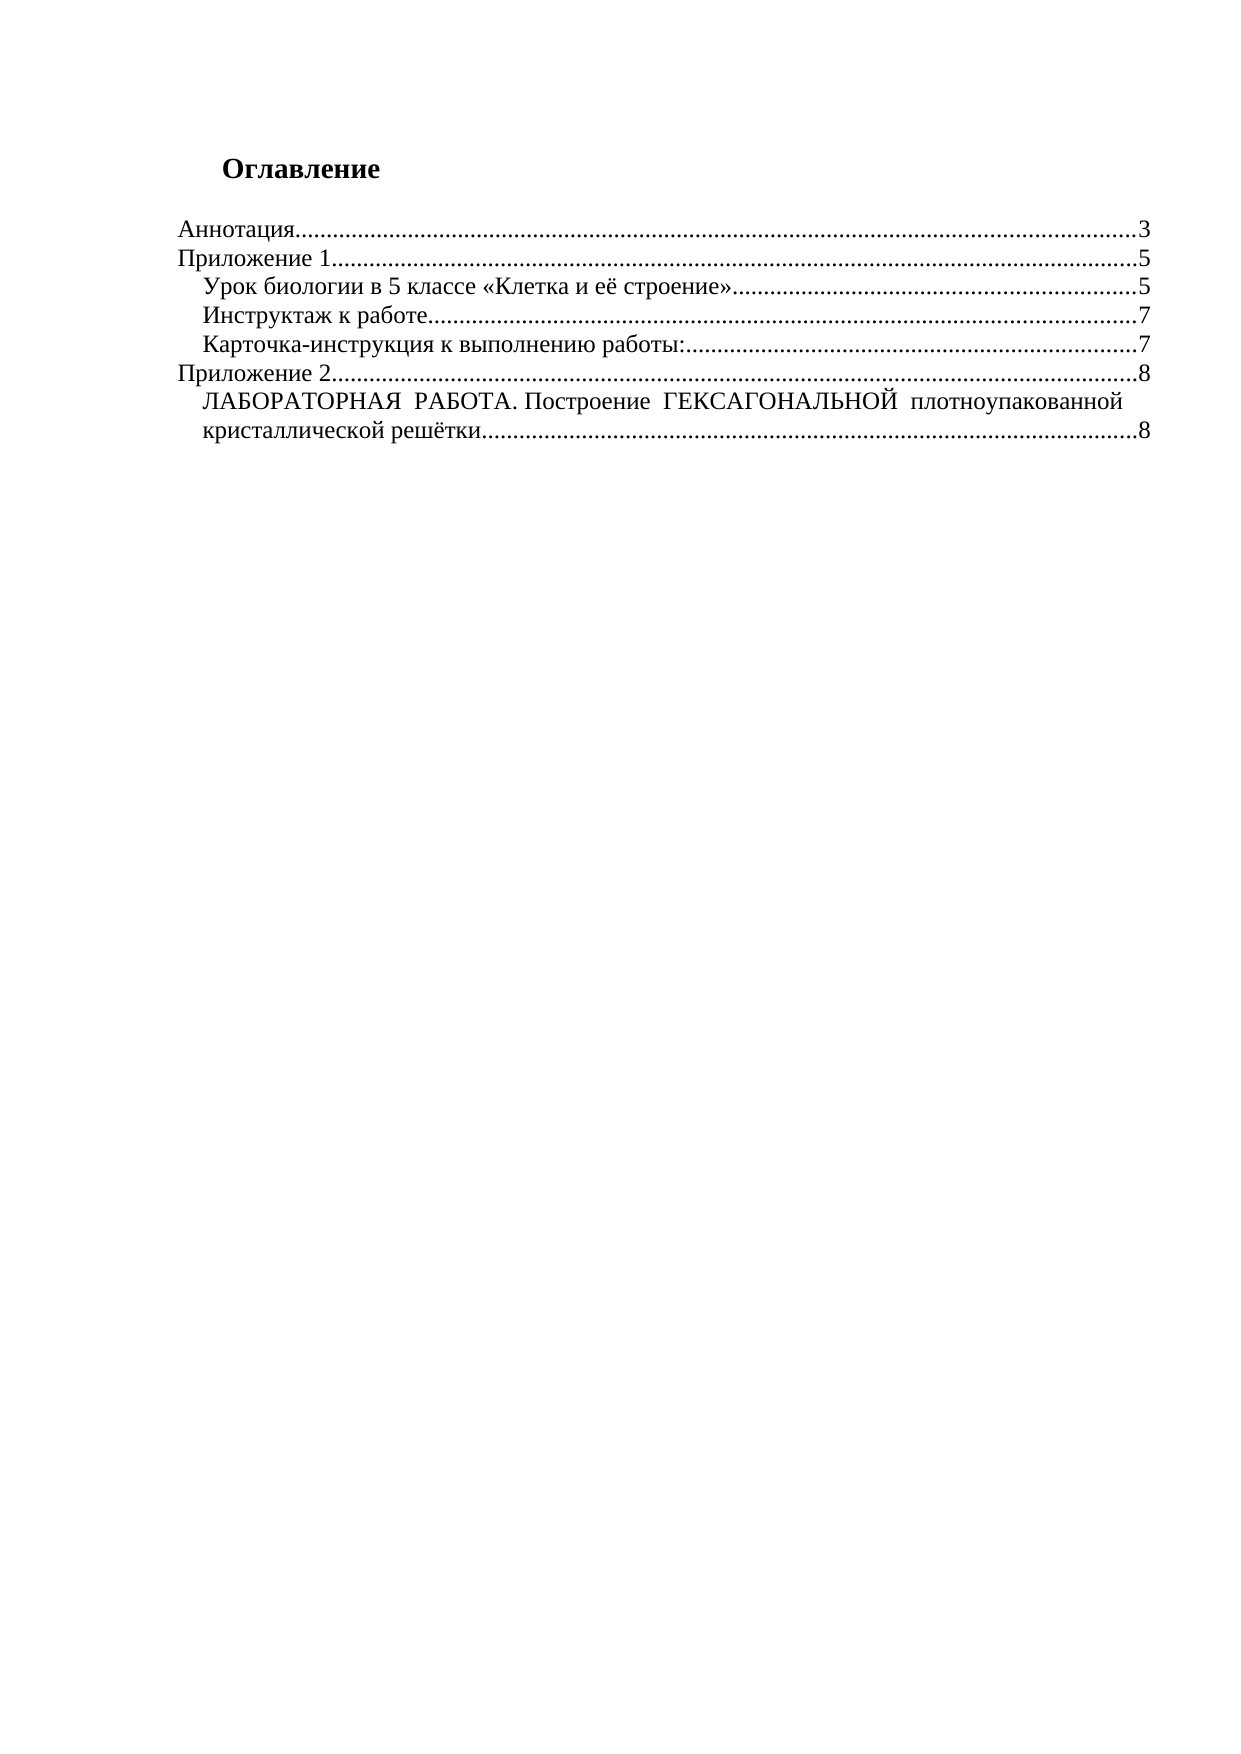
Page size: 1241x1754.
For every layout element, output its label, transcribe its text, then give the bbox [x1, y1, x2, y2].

text Карточка-инструкция к выполнению работы: 7 [202, 329, 1152, 358]
text Аннотация 3 [177, 214, 1152, 243]
text Оглавление [222, 152, 1152, 185]
text Приложение 2 8 [177, 358, 1152, 386]
text Инструктаж к работе 7 [202, 300, 1152, 329]
text Урок биологии в 5 классе «Клетка и её строение». 5 [202, 271, 1152, 300]
text ЛАБОРАТОРНАЯ РАБОТА. Построение ГЕКСАГОНАЛЬНОЙ плотноупакованной кристаллической решётки 8 [202, 386, 1152, 444]
text Приложение 1 5 [177, 243, 1152, 271]
